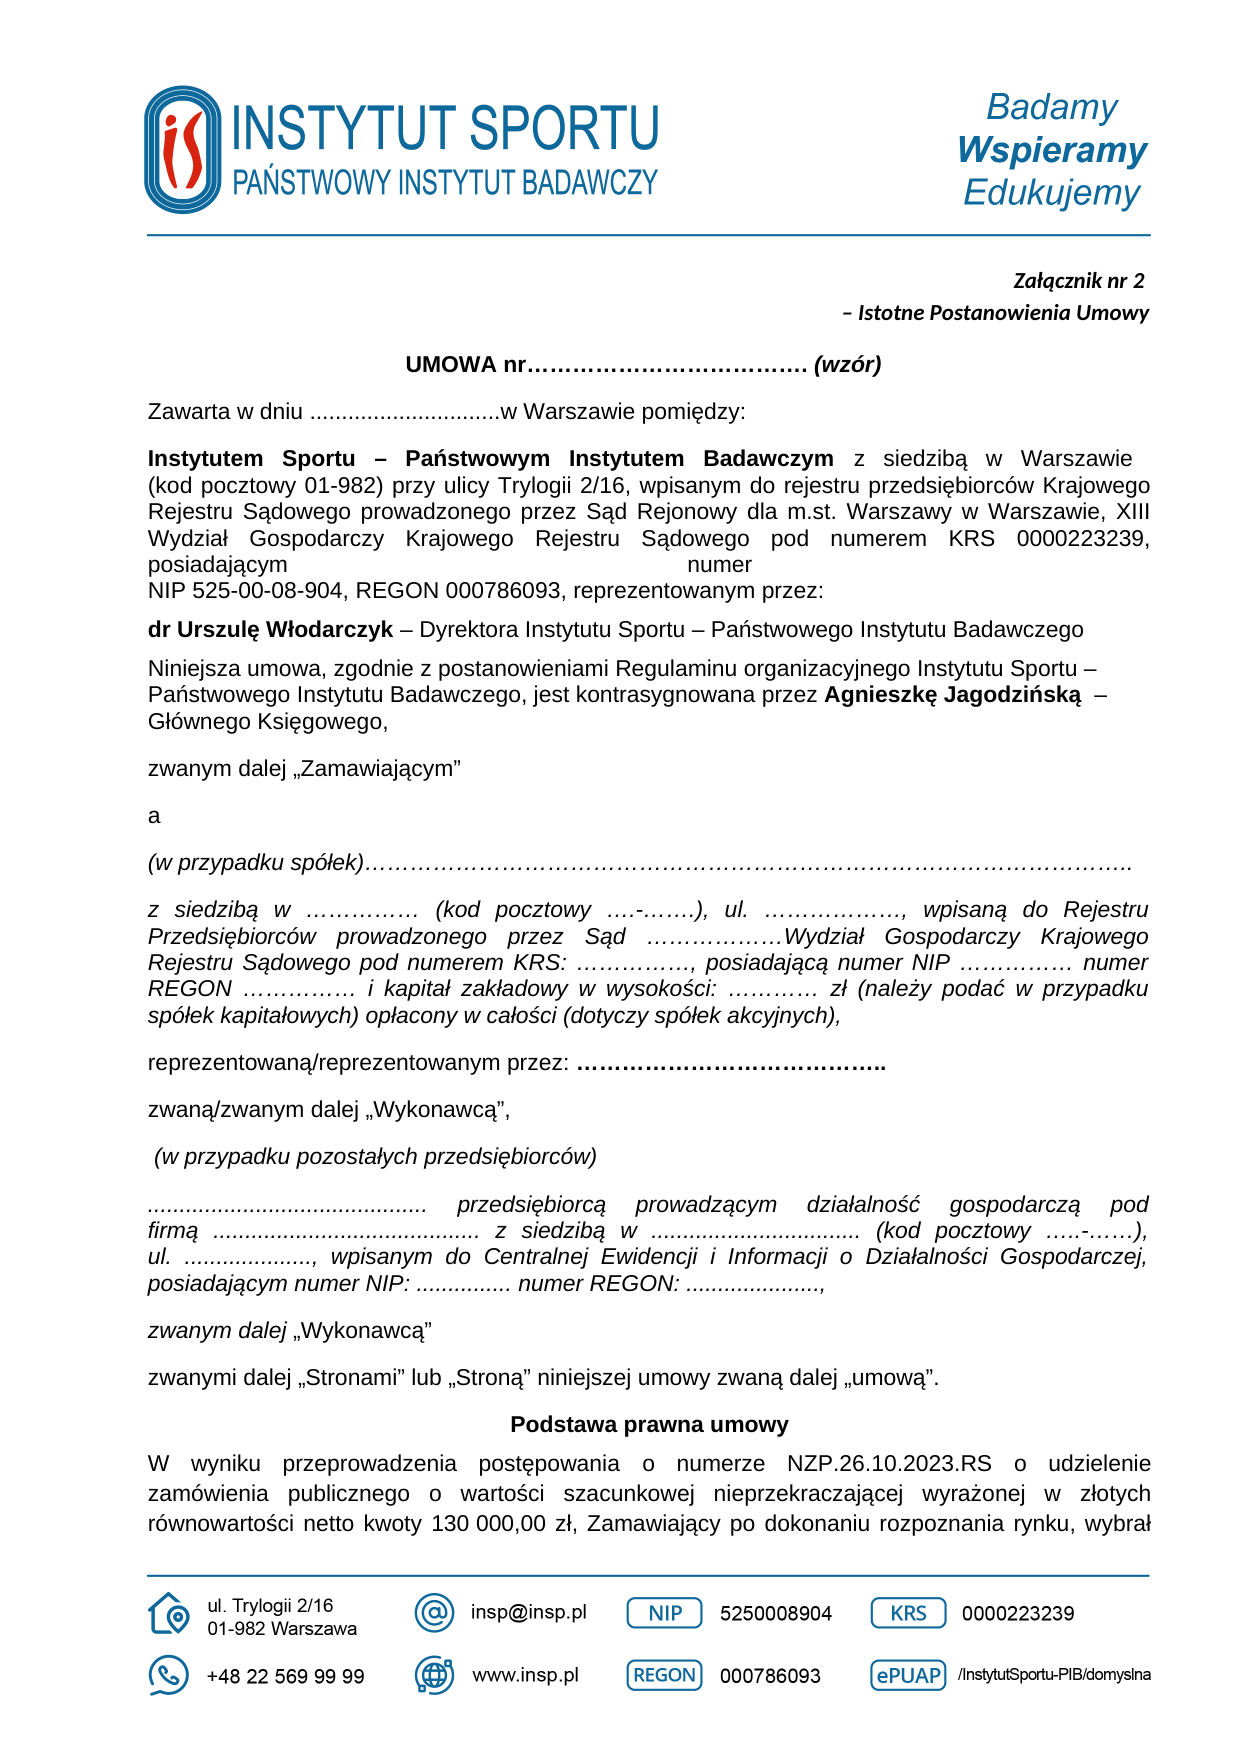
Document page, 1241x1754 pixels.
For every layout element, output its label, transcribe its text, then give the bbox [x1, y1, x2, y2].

text ............................................ przedsiębiorcą prowadzącym działalność gospodarczą pod firmą .......................................... z siedzibą w ................................. (kod pocztowy …..-……), ul. ...................., wpisanym do Centralnej Ewidencji i Informacji o Działalności Gospodarczej, posiadającym numer NIP: ............... numer REGON: ....................., [148, 1191, 1152, 1296]
text zwanym dalej „Zamawiającym” [148, 755, 1152, 781]
picture [0, 0, 1239, 1753]
text Podstawa prawna umowy [148, 1411, 1152, 1437]
text (w przypadku pozostałych przedsiębiorców) [148, 1143, 1152, 1170]
text z siedzibą w …………… (kod pocztowy ….-…….), ul. ………………, wpisaną do Rejestru Przedsiębiorców prowadzonego przez Sąd ………………Wydział Gospodarczy Krajowego Rejestru Sądowego pod numerem KRS: ……………, posiadającą numer NIP …………… numer REGON …………… i kapitał zakładowy w wysokości: ………… zł (należy podać w przypadku spółek kapitałowych) opłacony w całości (dotyczy spółek akcyjnych), [148, 896, 1152, 1028]
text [148, 1450, 1152, 1537]
text UMOWA nr………………………………. (wzór) [148, 351, 1141, 377]
text Instytutem Sportu – Państwowym Instytutem Badawczym z siedzibą w Warszawie (kod pocztowy 01-982) przy ulicy Trylogii 2/16, wpisanym do rejestru przedsiębiorców Krajowego Rejestru Sądowego prowadzonego przez Sąd Rejonowy dla m.st. Warszawy w Warszawie, XIII Wydział Gospodarczy Krajowego Rejestru Sądowego pod numerem KRS 0000223239, posiadającym numer NIP 525-00-08-904, REGON 000786093, reprezentowanym przez: [148, 445, 1152, 603]
text zwanymi dalej „Stronami” lub „Stroną” niniejszej umowy zwaną dalej „umową”. [148, 1364, 1152, 1390]
text reprezentowaną/reprezentowanym przez: ………………………………….. [148, 1049, 1152, 1075]
text Zawarta w dniu ..............................w Warszawie pomiędzy: [148, 398, 1152, 424]
text (w przypadku spółek)……………………………………………………………………………………….. [148, 849, 1152, 876]
text Załącznik nr 2 – Istotne Postanowienia Umowy [148, 266, 1152, 326]
text zwanym dalej „Wykonawcą” [148, 1317, 1152, 1343]
text zwaną/zwanym dalej „Wykonawcą”, [148, 1096, 1152, 1122]
text a [148, 802, 1152, 828]
text dr Urszulę Włodarczyk – Dyrektora Instytutu Sportu – Państwowego Instytutu Badawczego [148, 616, 1152, 642]
text Niniejsza umowa, zgodnie z postanowieniami Regulaminu organizacyjnego Instytutu Sportu – Państwowego Instytutu Badawczego, jest kontrasygnowana przez Agnieszkę Jagodzińską – Głównego Księgowego, [148, 655, 1152, 734]
